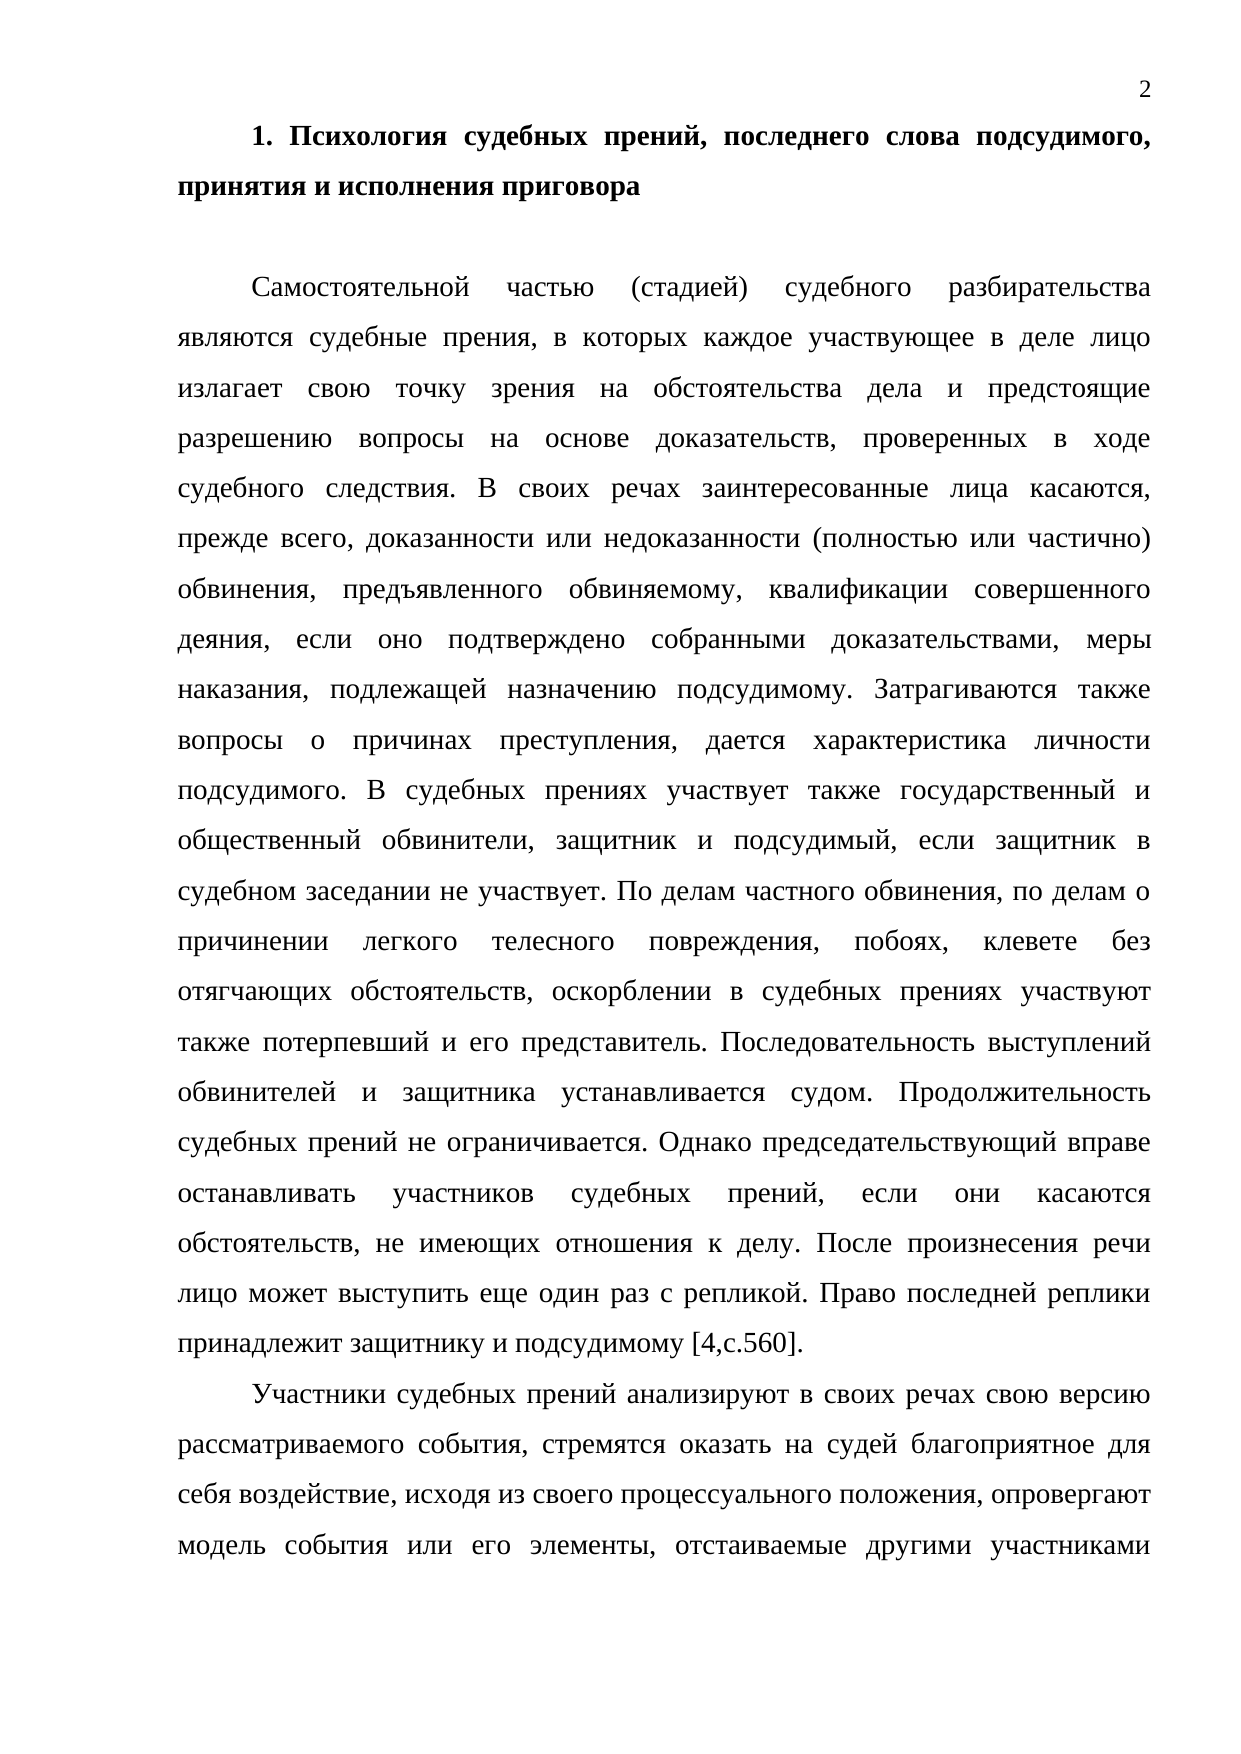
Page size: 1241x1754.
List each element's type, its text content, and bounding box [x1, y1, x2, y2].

text Самостоятельной частью (стадией) судебного разбирательства являются судебные прения, в которых каждое участвующее в деле лицо излагает свою точку зрения на обстоятельства дела и предстоящие разрешению вопросы на основе доказательств, проверенных в ходе судебного следствия. В своих речах заинтересованные лица касаются, прежде всего, доказанности или недоказанности (полностью или частично) обвинения, предъявленного обвиняемому, квалификации совершенного деяния, если оно подтверждено собранными доказательствами, меры наказания, подлежащей назначению подсудимому. Затрагиваются также вопросы о причинах преступления, дается характеристика личности подсудимого. В судебных прениях участвует также государственный и общественный обвинители, защитник и подсудимый, если защитник в судебном заседании не участвует. По делам частного обвинения, по делам о причинении легкого телесного повреждения, побоях, клевете без отягчающих обстоятельств, оскорблении в судебных прениях участвуют также потерпевший и его представитель. Последовательность выступлений обвинителей и защитника устанавливается судом. Продолжительность судебных прений не ограничивается. Однако председательствующий вправе останавливать участников судебных прений, если они касаются обстоятельств, не имеющих отношения к делу. После произнесения речи лицо может выступить еще один раз с репликой. Право последней реплики принадлежит защитнику и подсудимому [4,с.560]. [177, 269, 1152, 1359]
text 1. Психология судебных прений, последнего слова подсудимого, принятия и исполнения приговора [177, 118, 1152, 202]
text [177, 1376, 1152, 1560]
